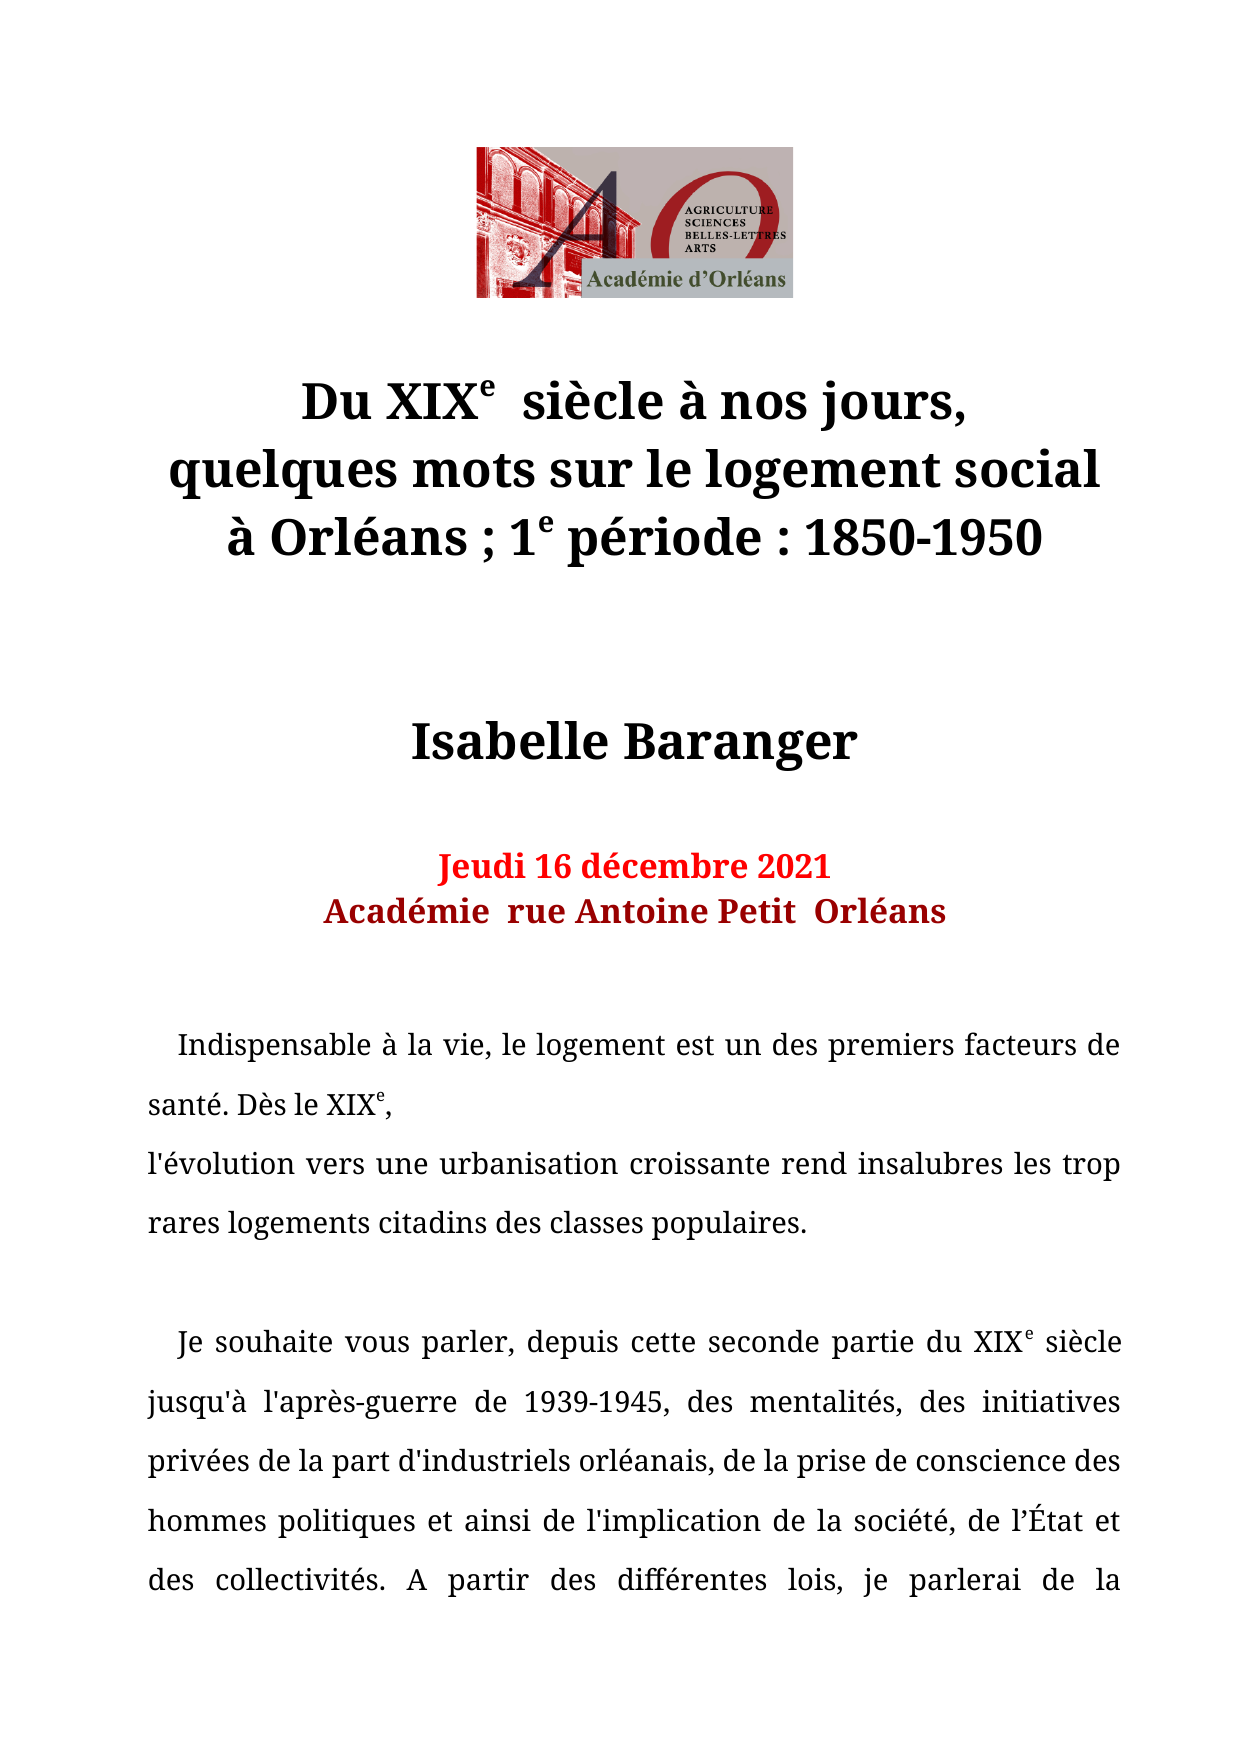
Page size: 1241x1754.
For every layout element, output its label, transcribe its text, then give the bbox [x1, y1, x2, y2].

picture [476, 147, 794, 298]
text Indispensable à la vie, le logement est un des premiers facteurs de santé. Dès le XIXe, [148, 1024, 1122, 1123]
text Isabelle Baranger [148, 706, 1122, 774]
text Du XIXe siècle à nos jours, [148, 366, 1122, 434]
text Jeudi 16 décembre 2021 [148, 843, 1122, 888]
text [148, 1322, 1122, 1599]
text l'évolution vers une urbanisation croissante rend insalubres les trop rares logements citadins des classes populaires. [148, 1143, 1122, 1242]
text Académie rue Antoine Petit Orléans [148, 888, 1122, 933]
text quelques mots sur le logement social à Orléans ; 1e période : 1850-1950 [148, 434, 1122, 570]
